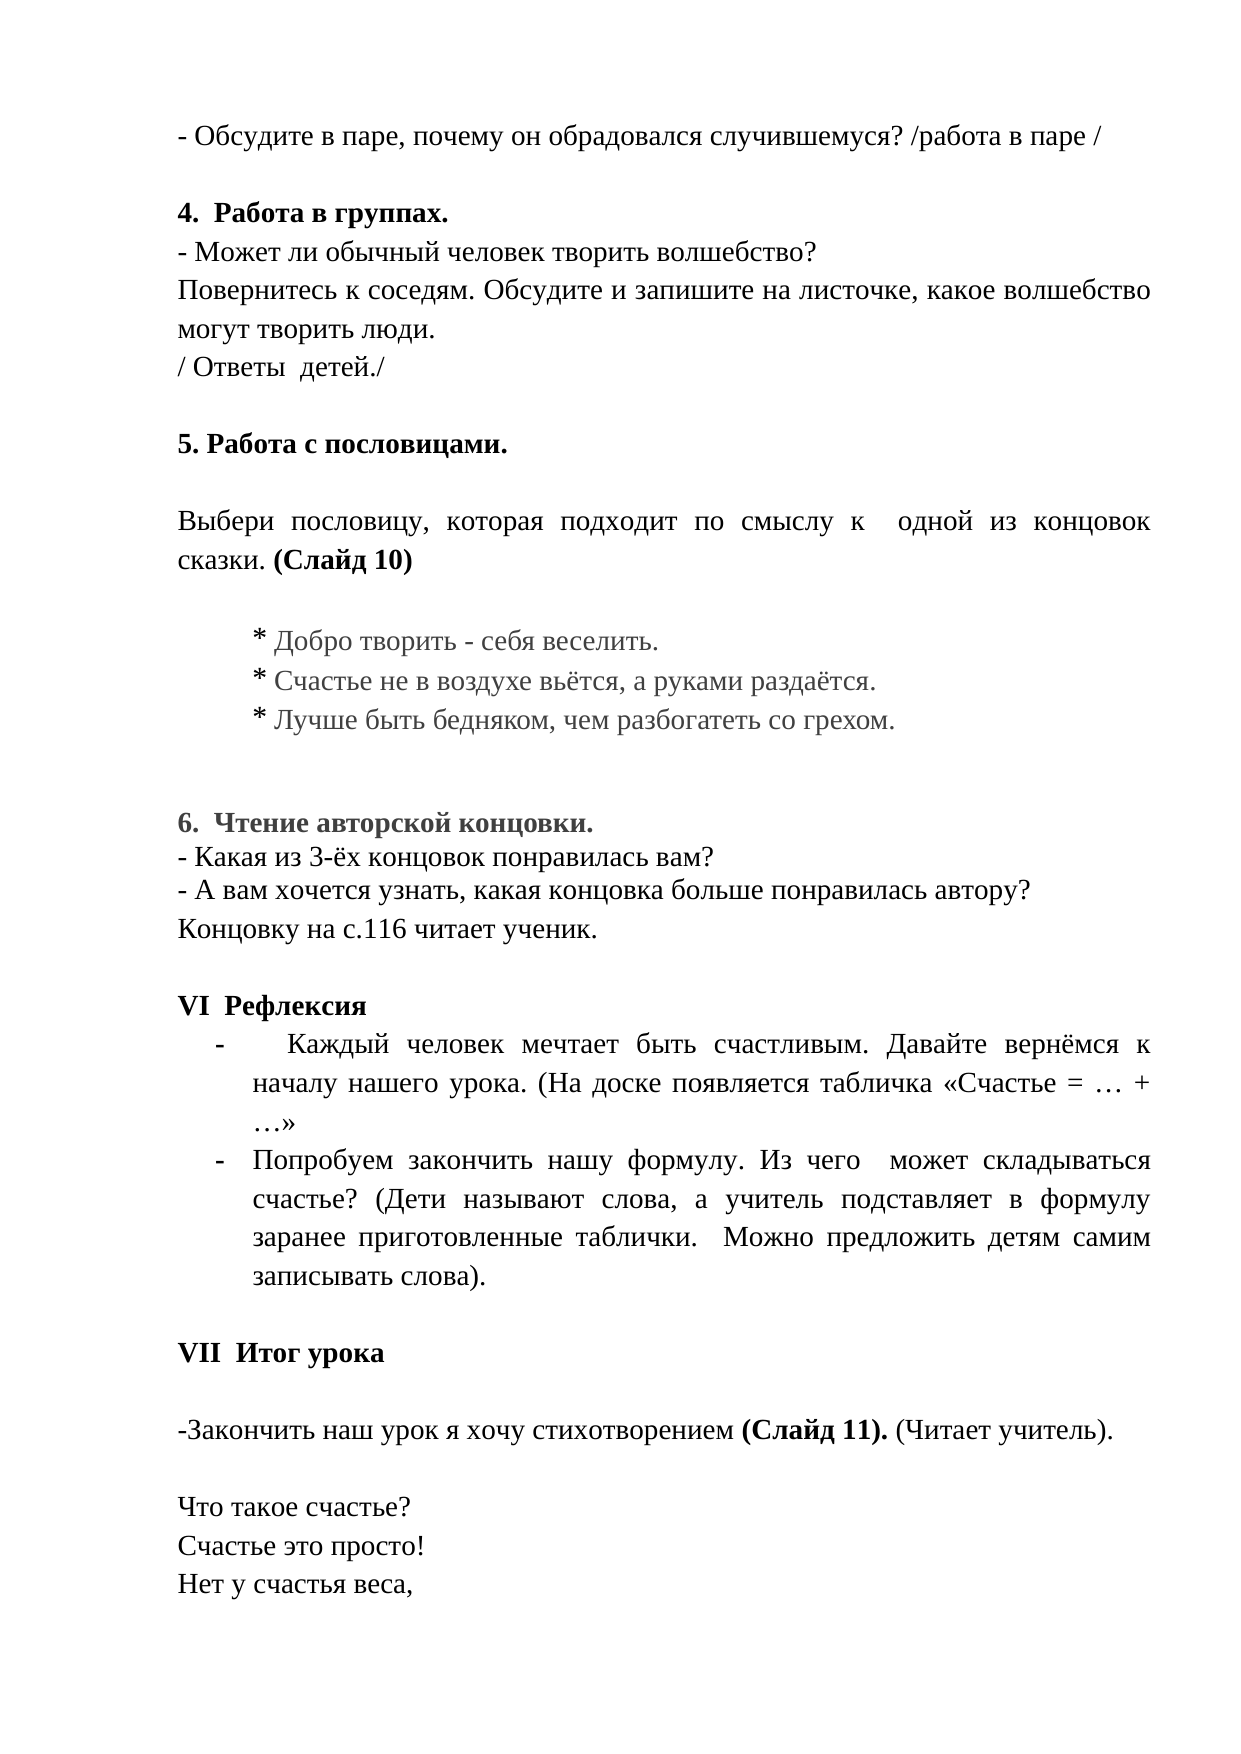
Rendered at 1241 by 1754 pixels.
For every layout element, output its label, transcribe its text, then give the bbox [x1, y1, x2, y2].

text Счастье это просто! [177, 1528, 1152, 1561]
list Счастье не в воздухе вьётся, а руками раздаётся. [252, 659, 1152, 698]
text 5. Работа с пословицами. [177, 426, 1152, 460]
text - Может ли обычный человек творить волшебство? [177, 234, 1152, 267]
text 6. Чтение авторской концовки. [177, 805, 1152, 839]
list Попробуем закончить нашу формулу. Из чего может складываться счастье? (Дети называют слова, а учитель подставляет в формулу заранее приготовленные таблички. Можно предложить детям самим записывать слова). [215, 1142, 1152, 1291]
list Лучше быть бедняком, чем разбогатеть со грехом. [252, 698, 1152, 738]
text VII Итог урока [177, 1335, 1152, 1368]
list Добро творить - себя веселить. [252, 619, 1152, 659]
text Что такое счастье? [177, 1489, 1152, 1523]
text Нет у счастья веса, [177, 1566, 1152, 1600]
text / Ответы детей./ [177, 349, 1152, 383]
text - Обсудите в паре, почему он обрадовался случившемуся? /работа в паре / [177, 118, 1152, 152]
text -Закончить наш урок я хочу стихотворением (Слайд 11). (Читает учитель). [177, 1412, 1152, 1446]
text VI Рефлексия [177, 988, 1152, 1022]
text Концовку на с.116 читает ученик. [177, 911, 1152, 944]
text Повернитесь к соседям. Обсудите и запишите на листочке, какое волшебство могут творить люди. [177, 272, 1152, 344]
list Каждый человек мечтает быть счастливым. Давайте вернёмся к началу нашего урока. (На доске появляется табличка «Счастье = … + …» [215, 1027, 1152, 1137]
text Выбери пословицу, которая подходит по смыслу к одной из концовок сказки. (Слайд 10) [177, 503, 1152, 576]
text - А вам хочется узнать, какая концовка больше понравилась автору? [177, 872, 1152, 906]
text 4. Работа в группах. [177, 195, 1152, 229]
text - Какая из 3-ёх концовок понравилась вам? [177, 839, 1152, 872]
